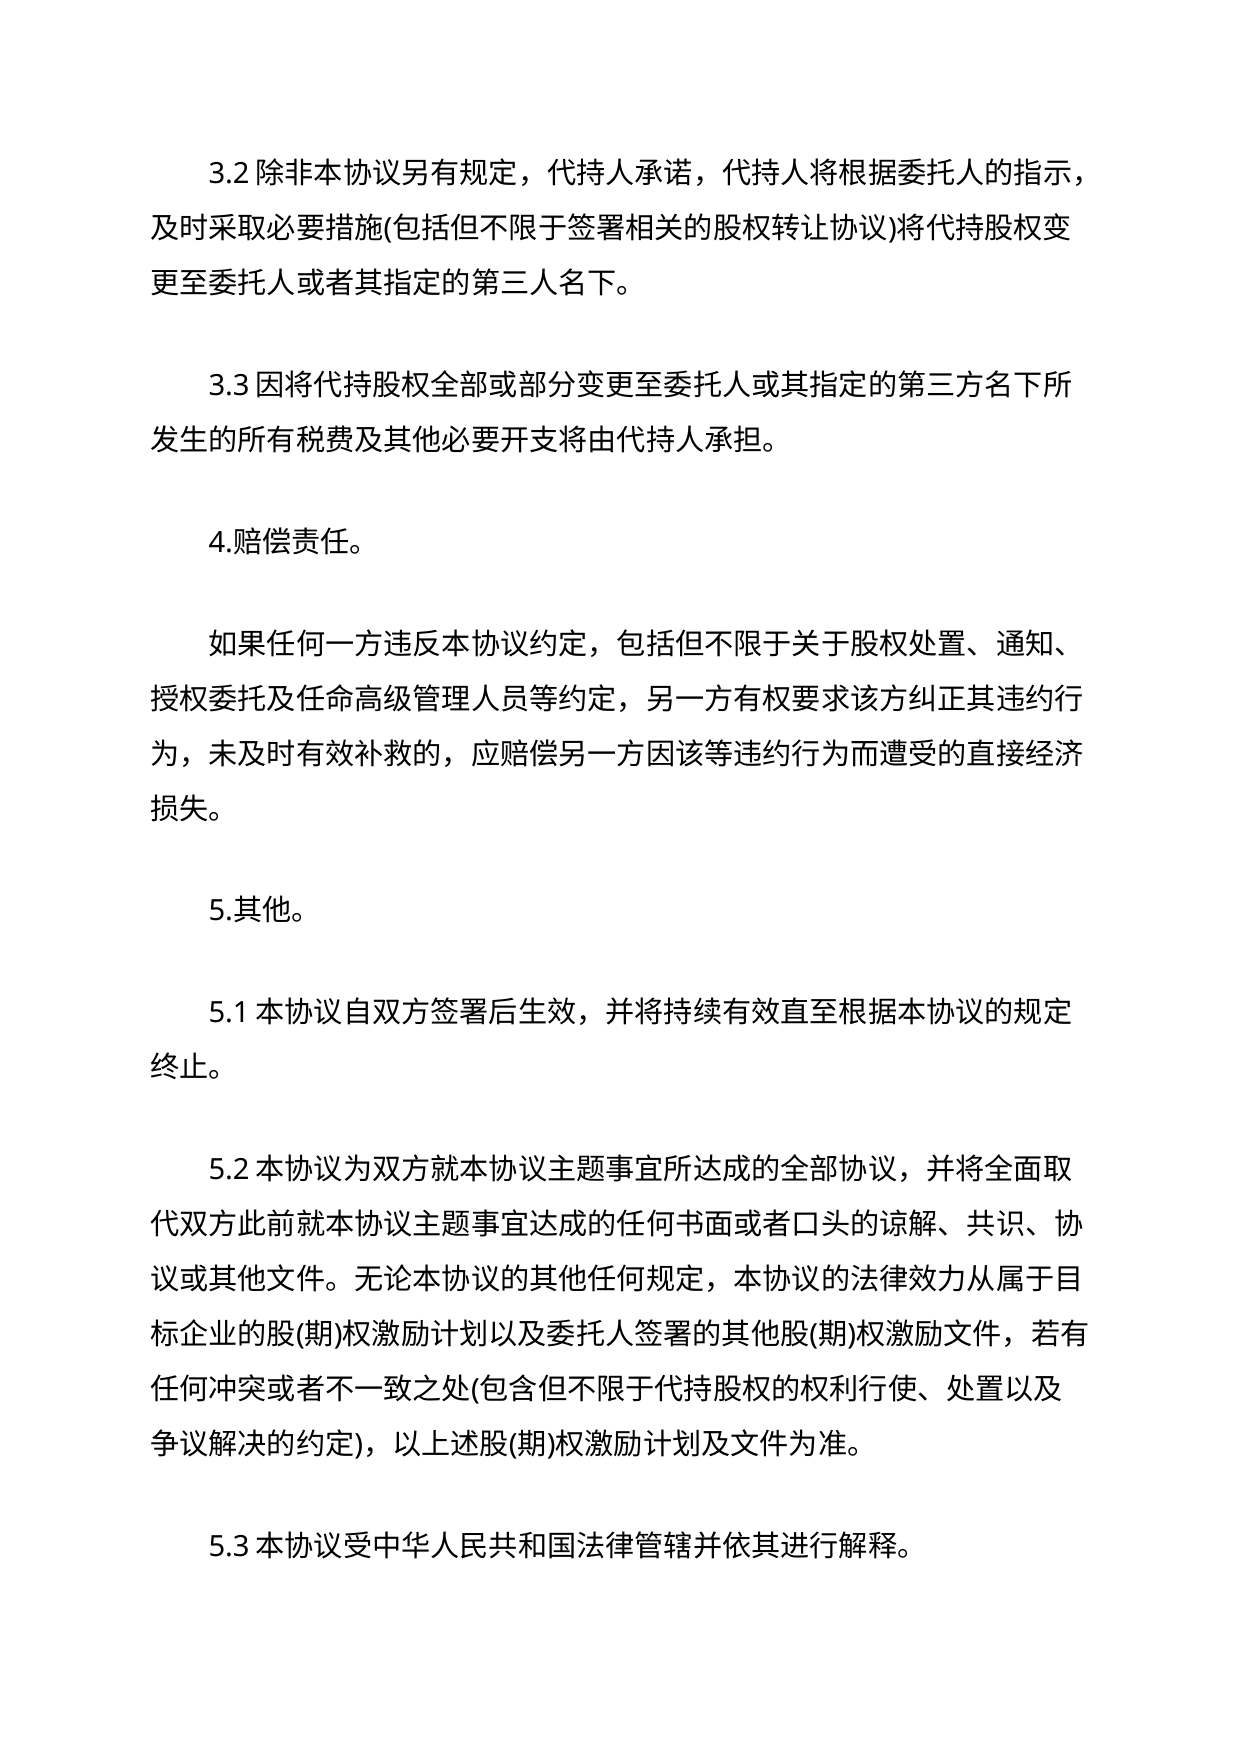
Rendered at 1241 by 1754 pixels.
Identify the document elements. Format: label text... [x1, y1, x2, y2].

text 4.赔偿责任。 [150, 518, 1090, 561]
text 3.2除非本协议另有规定，代持人承诺，代持人将根据委托人的指示，及时采取必要措施(包括但不限于签署相关的股权转让协议)将代持股权变更至委托人或者其指定的第三人名下。 [150, 150, 1090, 302]
text 5.3本协议受中华人民共和国法律管辖并依其进行解释。 [150, 1522, 1090, 1565]
text 5.2本协议为双方就本协议主题事宜所达成的全部协议，并将全面取代双方此前就本协议主题事宜达成的任何书面或者口头的谅解、共识、协议或其他文件。无论本协议的其他任何规定，本协议的法律效力从属于目标企业的股(期)权激励计划以及委托人签署的其他股(期)权激励文件，若有任何冲突或者不一致之处(包含但不限于代持股权的权利行使、处置以及争议解决的约定)，以上述股(期)权激励计划及文件为准。 [150, 1146, 1090, 1463]
text 3.3因将代持股权全部或部分变更至委托人或其指定的第三方名下所发生的所有税费及其他必要开支将由代持人承担。 [150, 362, 1090, 459]
text 5.其他。 [150, 887, 1090, 929]
text 如果任何一方违反本协议约定，包括但不限于关于股权处置、通知、授权委托及任命高级管理人员等约定，另一方有权要求该方纠正其违约行为，未及时有效补救的，应赔偿另一方因该等违约行为而遭受的直接经济损失。 [150, 621, 1090, 827]
text 5.1本协议自双方签署后生效，并将持续有效直至根据本协议的规定终止。 [150, 989, 1090, 1086]
